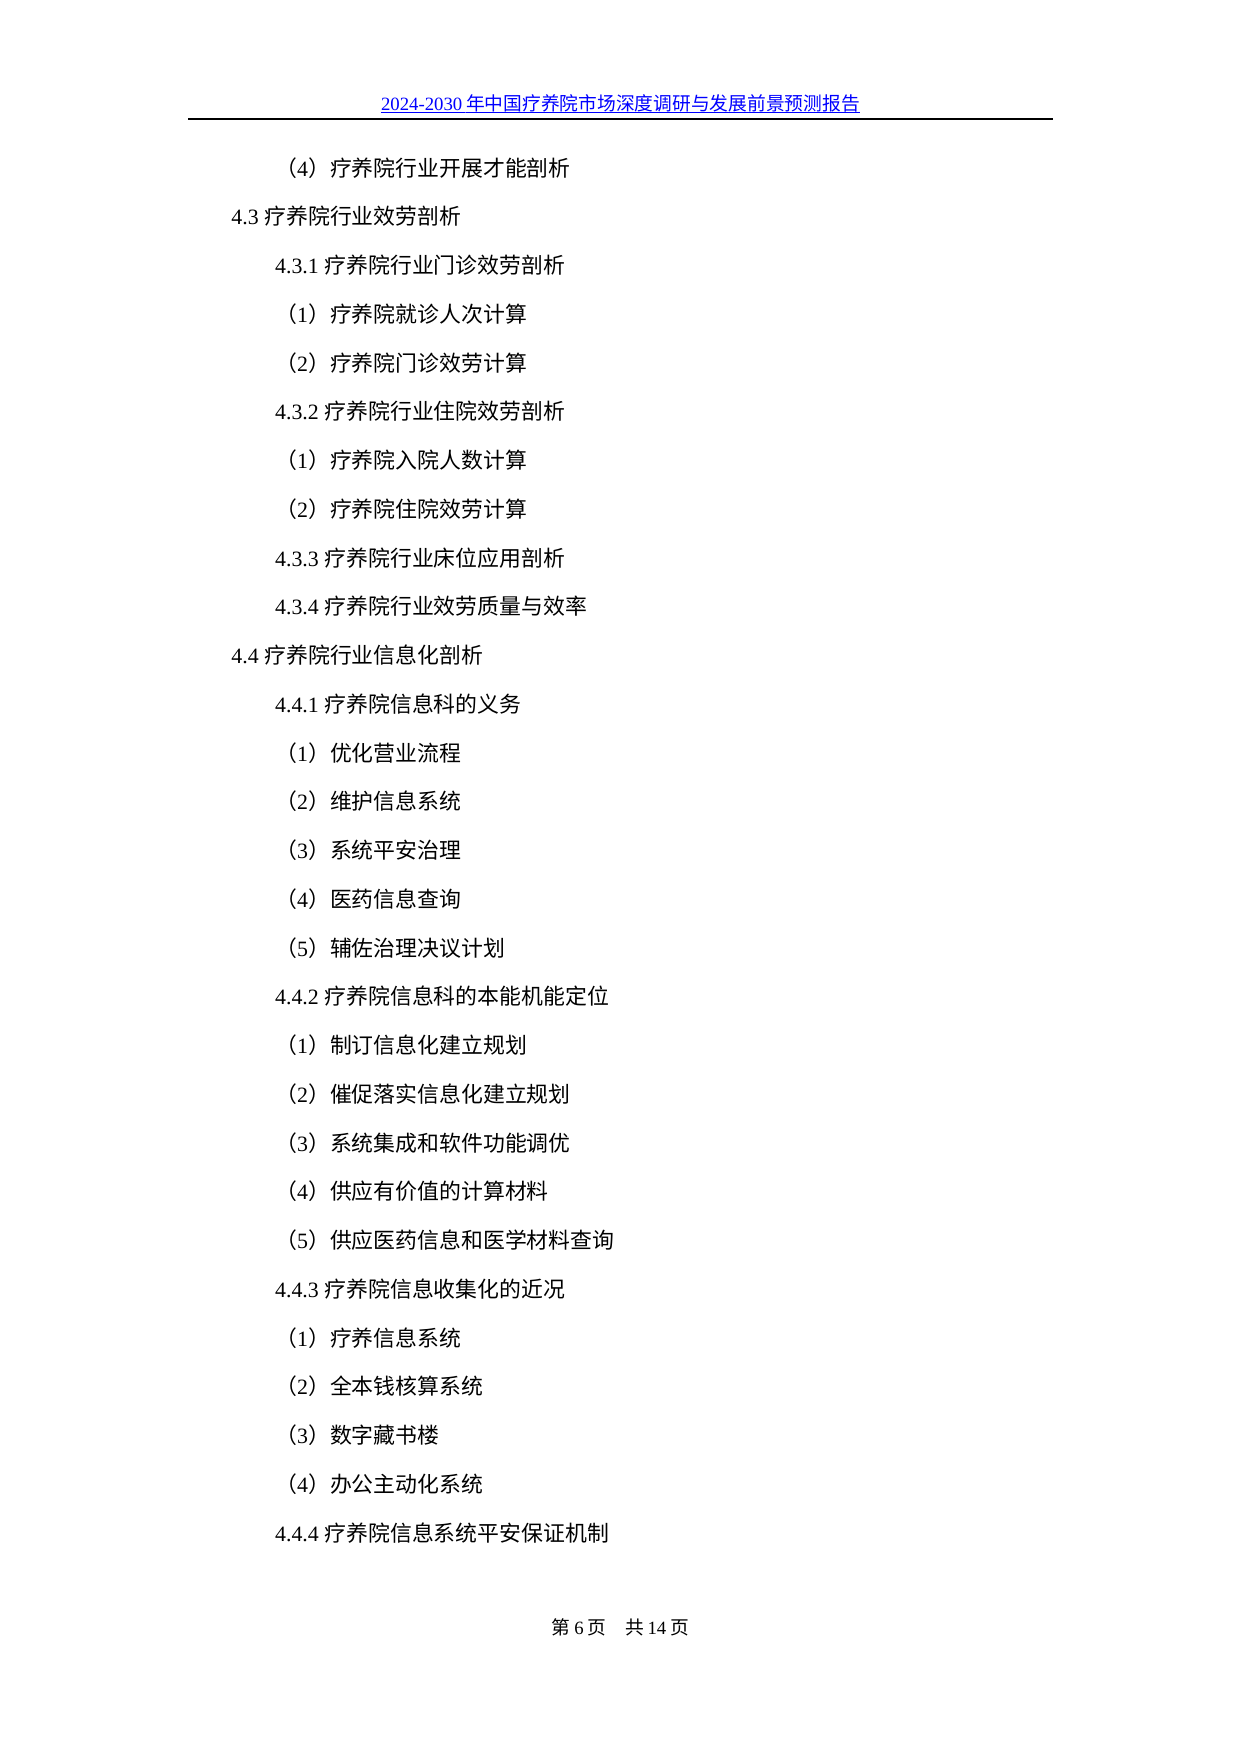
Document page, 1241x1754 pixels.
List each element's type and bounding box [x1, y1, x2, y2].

text [187, 150, 1053, 1548]
